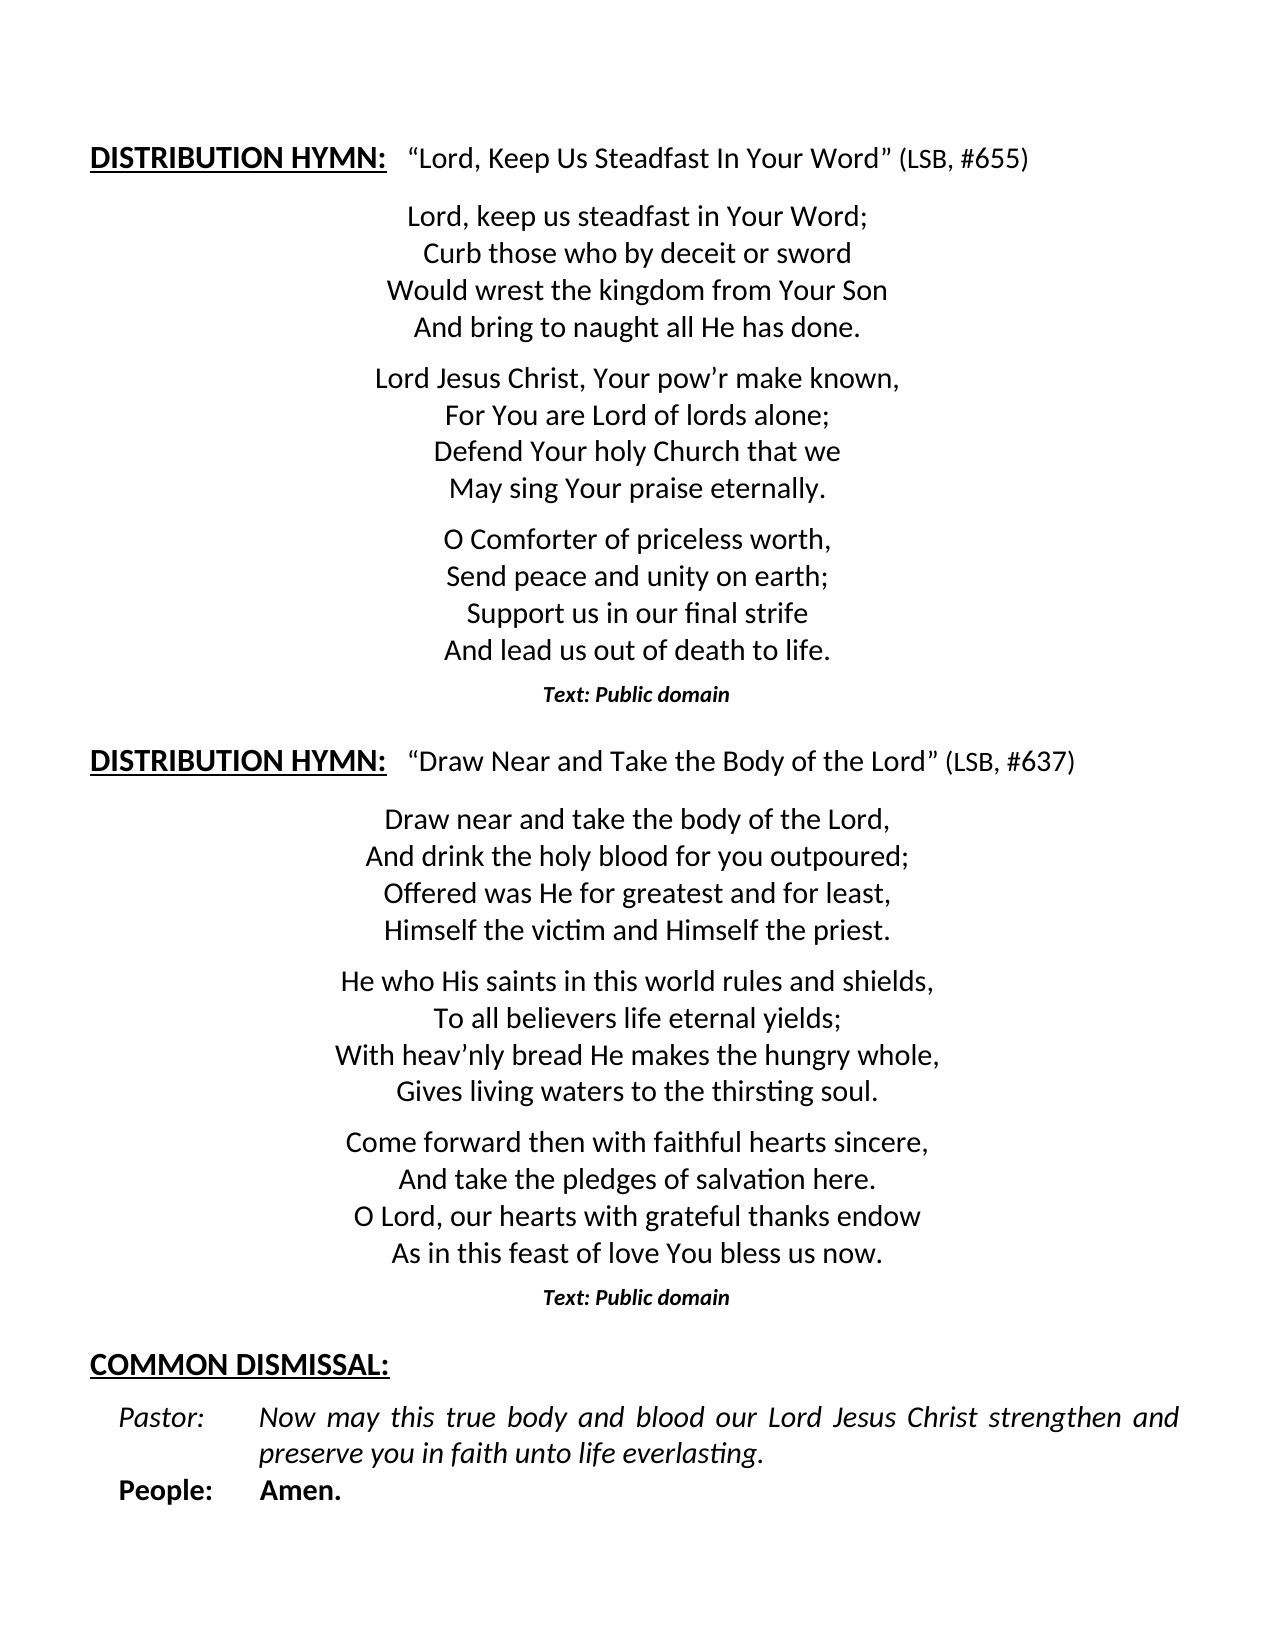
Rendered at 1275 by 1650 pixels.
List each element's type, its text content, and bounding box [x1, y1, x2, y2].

subtitle COMMON DISMISSAL: [90, 1343, 1185, 1383]
text He who His saints in this world rules and shields, To all believers life eternal yields; With heav’nly bread He makes the hungry whole, Gives living waters to the thirsting soul. [90, 962, 1185, 1109]
text DISTRIBUTION HYMN: “” (LSB, #) [90, 740, 1185, 780]
text Text: Public domain [90, 680, 1185, 708]
text O Comforter of priceless worth, Send peace and unity on earth; Support us in our final strife And lead us out of death to life. [90, 520, 1185, 668]
text DISTRIBUTION HYMN: “” (LSB, #) [90, 137, 1185, 177]
text Lord, keep us steadfast in Your Word; Curb those who by deceit or sword Would wrest the kingdom from Your Son And bring to naught all He has done. [90, 197, 1185, 345]
text Draw near and take the body of the Lord, And drink the holy blood for you outpoured; Offered was He for greatest and for least, Himself the victim and Himself the priest. [90, 800, 1185, 948]
text Lord Jesus Christ, Your pow’r make known, For You are Lord of lords alone; Defend Your holy Church that we May sing Your praise eternally. [90, 359, 1185, 506]
text Come forward then with faithful hearts sincere, And take the pledges of salvation here. O Lord, our hearts with grateful thanks endow As in this feast of love You bless us now. [90, 1123, 1185, 1271]
text People: Amen. [118, 1471, 1185, 1508]
text Text: Public domain [90, 1283, 1185, 1311]
text Pastor: Now may this true body and blood our Lord Jesus Christ strengthen and preserve you in faith unto life everlasting. [118, 1398, 1185, 1471]
